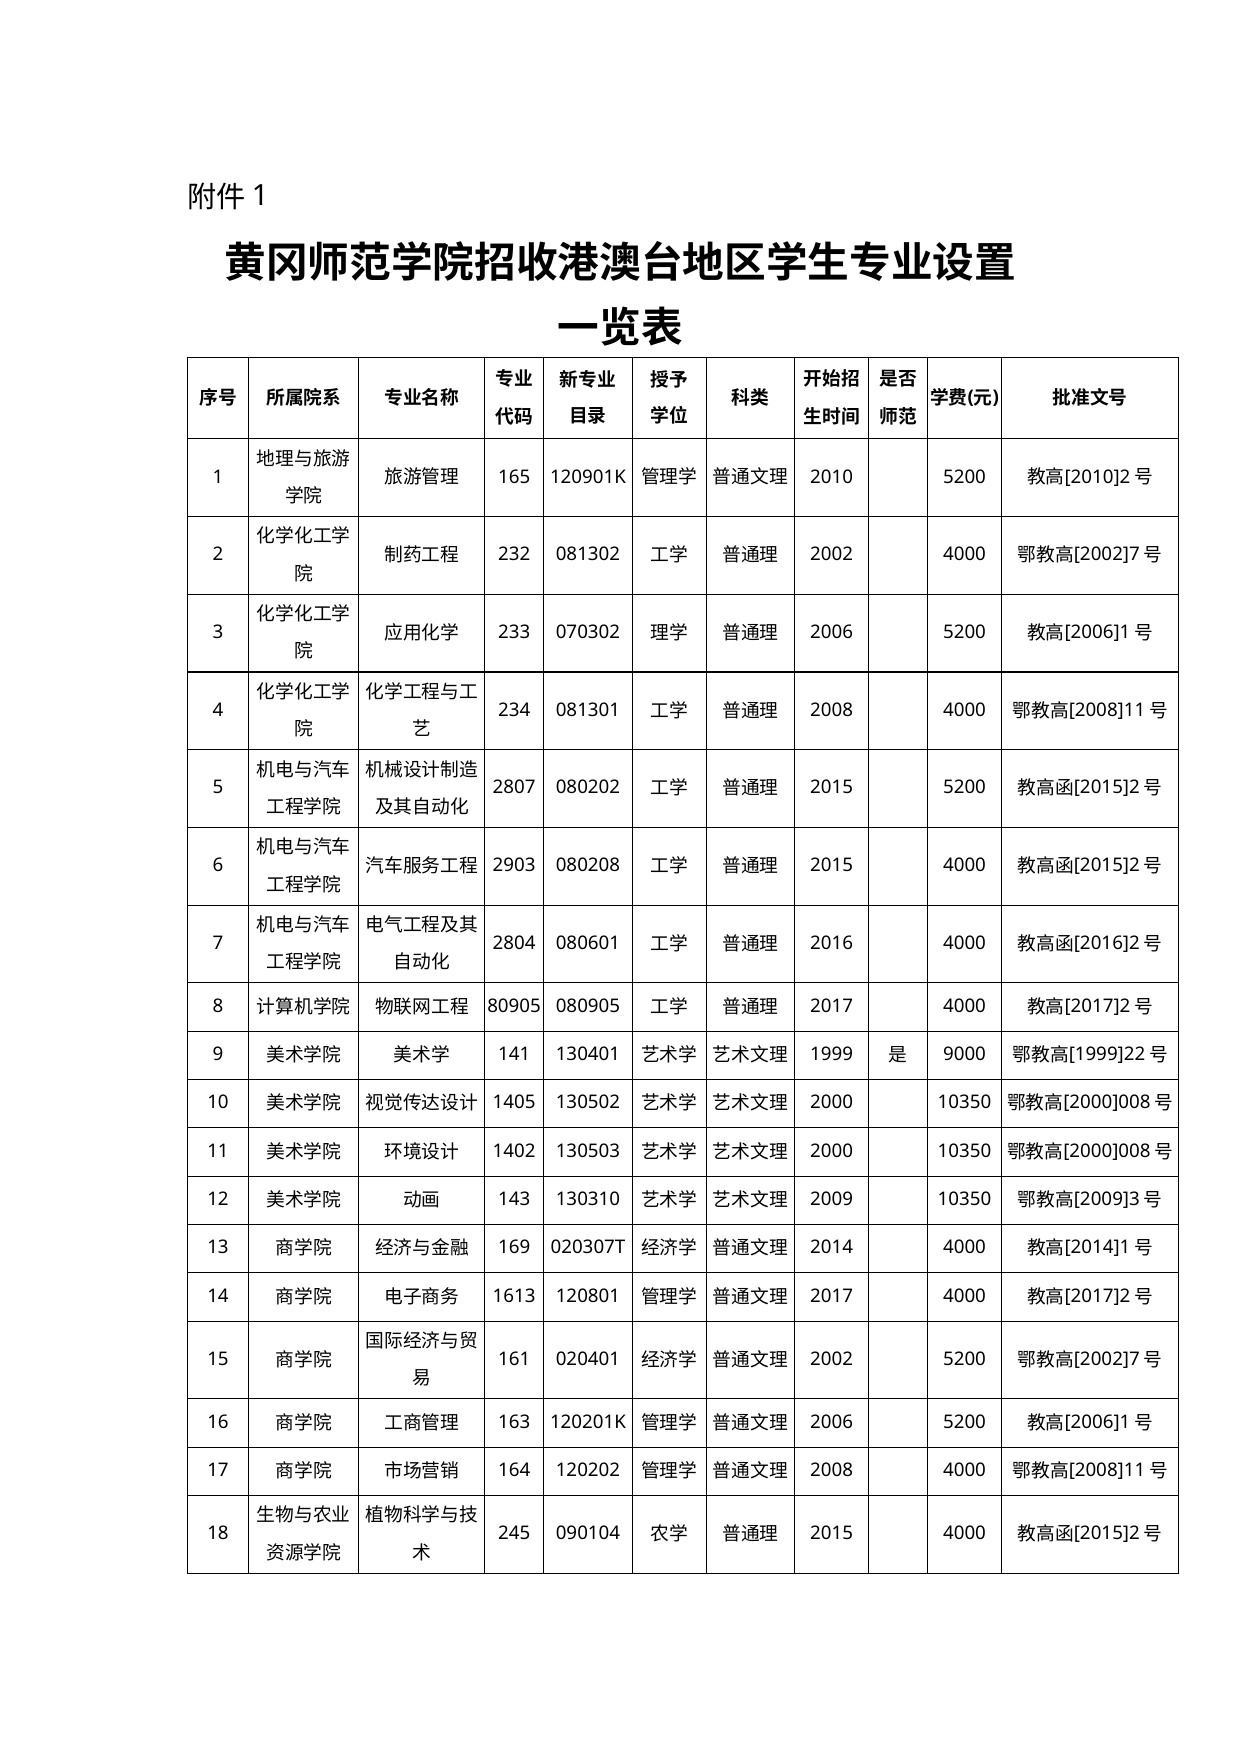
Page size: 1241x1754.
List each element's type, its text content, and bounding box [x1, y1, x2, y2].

table_cell 理学 [633, 595, 706, 671]
table_cell 090104 [544, 1496, 632, 1573]
table_cell 020307T [544, 1225, 632, 1272]
table_cell 普通理 [707, 595, 794, 671]
table_cell 1999 [795, 1032, 868, 1079]
table_cell 12 [188, 1177, 248, 1224]
table_cell 6 [188, 828, 248, 904]
table_cell 2014 [795, 1225, 868, 1272]
table_cell 2017 [795, 1273, 868, 1321]
table_cell 教高[2014]1号 [1002, 1225, 1178, 1272]
table_cell 植物科学与技术 [359, 1496, 484, 1573]
table_cell 4000 [928, 1496, 1001, 1573]
table_cell 动画 [359, 1177, 484, 1224]
table_cell 2002 [795, 1322, 868, 1398]
table_cell [869, 1273, 927, 1321]
table_cell 美术学院 [249, 1177, 358, 1224]
table_cell 070302 [544, 595, 632, 671]
table_cell 2008 [795, 673, 868, 749]
table_cell 艺术文理 [707, 1177, 794, 1224]
table_cell 2807 [485, 750, 543, 827]
table_cell 1405 [485, 1080, 543, 1127]
table_cell [869, 517, 927, 594]
table_cell 10350 [928, 1177, 1001, 1224]
table_cell 商学院 [249, 1225, 358, 1272]
table_cell 美术学 [359, 1032, 484, 1079]
table_cell 080601 [544, 906, 632, 982]
table_cell 美术学院 [249, 1032, 358, 1079]
table_cell 4000 [928, 1273, 1001, 1321]
table_cell 234 [485, 673, 543, 749]
table_cell [869, 750, 927, 827]
table_cell 10 [188, 1080, 248, 1127]
table_cell 化学化工学院 [249, 673, 358, 749]
table_cell 普通文理 [707, 439, 794, 516]
table_header 专业代码 [485, 358, 543, 438]
table_cell 120201K [544, 1399, 632, 1447]
table_cell [869, 1448, 927, 1495]
table_cell 13 [188, 1225, 248, 1272]
table_cell [869, 828, 927, 904]
table_cell 地理与旅游学院 [249, 439, 358, 516]
table_cell 4000 [928, 517, 1001, 594]
table_cell 245 [485, 1496, 543, 1573]
table_cell 鄂教高[2000]008号 [1002, 1080, 1178, 1127]
table_cell 1 [188, 439, 248, 516]
table_cell 鄂教高[2009]3号 [1002, 1177, 1178, 1224]
table_cell 普通文理 [707, 1399, 794, 1447]
table_cell 130503 [544, 1128, 632, 1176]
table_cell 1402 [485, 1128, 543, 1176]
table_cell 商学院 [249, 1322, 358, 1398]
table_cell 生物与农业资源学院 [249, 1496, 358, 1573]
table_cell [869, 1322, 927, 1398]
table_header 开始招生时间 [795, 358, 868, 438]
table_cell 经济学 [633, 1225, 706, 1272]
table_cell [869, 1496, 927, 1573]
table_cell 工学 [633, 983, 706, 1031]
table_cell 2006 [795, 1399, 868, 1447]
table_cell 5200 [928, 750, 1001, 827]
table_cell 普通理 [707, 983, 794, 1031]
table_cell 艺术学 [633, 1177, 706, 1224]
table_cell 教高函[2016]2号 [1002, 906, 1178, 982]
table_cell 管理学 [633, 439, 706, 516]
table_cell 080905 [544, 983, 632, 1031]
table_cell 普通理 [707, 1496, 794, 1573]
table_cell 169 [485, 1225, 543, 1272]
table_cell 130401 [544, 1032, 632, 1079]
table_cell 商学院 [249, 1273, 358, 1321]
table_cell 制药工程 [359, 517, 484, 594]
table_cell 环境设计 [359, 1128, 484, 1176]
table_cell 机电与汽车工程学院 [249, 750, 358, 827]
table_cell 17 [188, 1448, 248, 1495]
table_cell 4000 [928, 828, 1001, 904]
table_cell 233 [485, 595, 543, 671]
table_cell 2009 [795, 1177, 868, 1224]
table_cell 2903 [485, 828, 543, 904]
table_cell 120801 [544, 1273, 632, 1321]
table_cell 165 [485, 439, 543, 516]
text 附件1 [187, 162, 1053, 227]
table_cell 管理学 [633, 1448, 706, 1495]
table_cell 11 [188, 1128, 248, 1176]
table_cell 2015 [795, 828, 868, 904]
table_cell 普通理 [707, 673, 794, 749]
table_cell 艺术学 [633, 1128, 706, 1176]
table_cell 教高[2017]2号 [1002, 1273, 1178, 1321]
table_cell 教高[2010]2号 [1002, 439, 1178, 516]
table_cell 1613 [485, 1273, 543, 1321]
table_cell 020401 [544, 1322, 632, 1398]
table_cell 物联网工程 [359, 983, 484, 1031]
table_cell 141 [485, 1032, 543, 1079]
table_header 批准文号 [1002, 358, 1178, 438]
table_cell [869, 439, 927, 516]
table_cell 4 [188, 673, 248, 749]
table_cell 普通文理 [707, 1448, 794, 1495]
table_cell 4000 [928, 1225, 1001, 1272]
table_cell 5 [188, 750, 248, 827]
table_cell 5200 [928, 595, 1001, 671]
table_cell 普通理 [707, 906, 794, 982]
table_cell [869, 983, 927, 1031]
table_cell 机电与汽车工程学院 [249, 828, 358, 904]
table_cell 计算机学院 [249, 983, 358, 1031]
table_cell 艺术文理 [707, 1080, 794, 1127]
table_cell 教高函[2015]2号 [1002, 750, 1178, 827]
table_cell 工学 [633, 517, 706, 594]
table_cell 5200 [928, 1322, 1001, 1398]
table_cell [869, 1225, 927, 1272]
table_cell 工学 [633, 906, 706, 982]
table_cell 管理学 [633, 1273, 706, 1321]
table_cell 80905 [485, 983, 543, 1031]
text 黄冈师范学院招收港澳台地区学生专业设置 [187, 227, 1053, 292]
table_cell 市场营销 [359, 1448, 484, 1495]
table_cell 商学院 [249, 1399, 358, 1447]
table_cell 化学化工学院 [249, 517, 358, 594]
table_cell 3 [188, 595, 248, 671]
table_cell 艺术学 [633, 1032, 706, 1079]
table_cell 080208 [544, 828, 632, 904]
table_cell 16 [188, 1399, 248, 1447]
table_cell 农学 [633, 1496, 706, 1573]
table_cell 工商管理 [359, 1399, 484, 1447]
table_cell 艺术文理 [707, 1128, 794, 1176]
table_cell 电子商务 [359, 1273, 484, 1321]
table_cell 2010 [795, 439, 868, 516]
table_cell [869, 595, 927, 671]
table_cell 161 [485, 1322, 543, 1398]
table_cell 4000 [928, 906, 1001, 982]
table_cell [869, 1128, 927, 1176]
table_cell 4000 [928, 673, 1001, 749]
table_cell 081302 [544, 517, 632, 594]
table_cell 旅游管理 [359, 439, 484, 516]
table_cell 教高[2006]1号 [1002, 595, 1178, 671]
table_cell 120202 [544, 1448, 632, 1495]
table_cell 汽车服务工程 [359, 828, 484, 904]
table_cell 教高函[2015]2号 [1002, 828, 1178, 904]
table_cell 130502 [544, 1080, 632, 1127]
table_cell 2017 [795, 983, 868, 1031]
table_cell 工学 [633, 750, 706, 827]
table_cell 普通文理 [707, 1322, 794, 1398]
table_cell 4000 [928, 983, 1001, 1031]
table_cell 美术学院 [249, 1128, 358, 1176]
table_cell 化学化工学院 [249, 595, 358, 671]
table_cell [869, 1177, 927, 1224]
table_cell 鄂教高[2000]008号 [1002, 1128, 1178, 1176]
table_header 科类 [707, 358, 794, 438]
table_cell 2006 [795, 595, 868, 671]
table_cell 2000 [795, 1080, 868, 1127]
table_header 是否 师范 [869, 358, 927, 438]
table_cell 化学工程与工艺 [359, 673, 484, 749]
table_cell [869, 1399, 927, 1447]
table_cell 2 [188, 517, 248, 594]
table_cell 鄂教高[2002]7号 [1002, 1322, 1178, 1398]
table_cell 163 [485, 1399, 543, 1447]
table_cell 鄂教高[2008]11号 [1002, 673, 1178, 749]
table_cell 普通文理 [707, 1225, 794, 1272]
table_cell [869, 906, 927, 982]
table_cell 美术学院 [249, 1080, 358, 1127]
table_cell 4000 [928, 1448, 1001, 1495]
table_cell 鄂教高[1999]22号 [1002, 1032, 1178, 1079]
table_cell 143 [485, 1177, 543, 1224]
table_cell 130310 [544, 1177, 632, 1224]
table_cell 10350 [928, 1128, 1001, 1176]
table_header 授予 学位 [633, 358, 706, 438]
table_cell 2002 [795, 517, 868, 594]
table_cell 2015 [795, 750, 868, 827]
table_cell 商学院 [249, 1448, 358, 1495]
table_cell 9000 [928, 1032, 1001, 1079]
table_cell 鄂教高[2002]7号 [1002, 517, 1178, 594]
table_cell [869, 1080, 927, 1127]
table_cell 教高[2017]2号 [1002, 983, 1178, 1031]
table_cell 120901K [544, 439, 632, 516]
table_cell 应用化学 [359, 595, 484, 671]
table_cell 电气工程及其自动化 [359, 906, 484, 982]
table_cell 14 [188, 1273, 248, 1321]
table_cell 2804 [485, 906, 543, 982]
table_cell 10350 [928, 1080, 1001, 1127]
table_cell 9 [188, 1032, 248, 1079]
table_cell 2016 [795, 906, 868, 982]
table_cell 国际经济与贸易 [359, 1322, 484, 1398]
table_cell 7 [188, 906, 248, 982]
text 一览表 [187, 292, 1053, 357]
table_cell 机械设计制造及其自动化 [359, 750, 484, 827]
table_cell 2000 [795, 1128, 868, 1176]
table_cell 管理学 [633, 1399, 706, 1447]
table_cell 机电与汽车工程学院 [249, 906, 358, 982]
table_cell 教高[2006]1号 [1002, 1399, 1178, 1447]
table_cell 普通理 [707, 517, 794, 594]
table_cell 5200 [928, 1399, 1001, 1447]
table_cell 15 [188, 1322, 248, 1398]
table_cell 5200 [928, 439, 1001, 516]
table_cell 18 [188, 1496, 248, 1573]
table_cell 普通文理 [707, 1273, 794, 1321]
table_cell 经济与金融 [359, 1225, 484, 1272]
table_cell 普通理 [707, 828, 794, 904]
table_cell 工学 [633, 828, 706, 904]
table_cell 视觉传达设计 [359, 1080, 484, 1127]
table_cell 教高函[2015]2号 [1002, 1496, 1178, 1573]
table_cell [869, 673, 927, 749]
table_cell 鄂教高[2008]11号 [1002, 1448, 1178, 1495]
table_cell 8 [188, 983, 248, 1031]
table_header 学费(元) [928, 358, 1001, 438]
table_header 专业名称 [359, 358, 484, 438]
table_cell 艺术学 [633, 1080, 706, 1127]
table_cell 艺术文理 [707, 1032, 794, 1079]
table_cell 工学 [633, 673, 706, 749]
table_cell 2015 [795, 1496, 868, 1573]
table_cell 080202 [544, 750, 632, 827]
table_cell 164 [485, 1448, 543, 1495]
table_header 新专业 目录 [544, 358, 632, 438]
table_cell 是 [869, 1032, 927, 1079]
table_header 所属院系 [249, 358, 358, 438]
table_cell 经济学 [633, 1322, 706, 1398]
table_header 序号 [188, 358, 248, 438]
table_cell 普通理 [707, 750, 794, 827]
table_cell 232 [485, 517, 543, 594]
table_cell 2008 [795, 1448, 868, 1495]
table_cell 081301 [544, 673, 632, 749]
